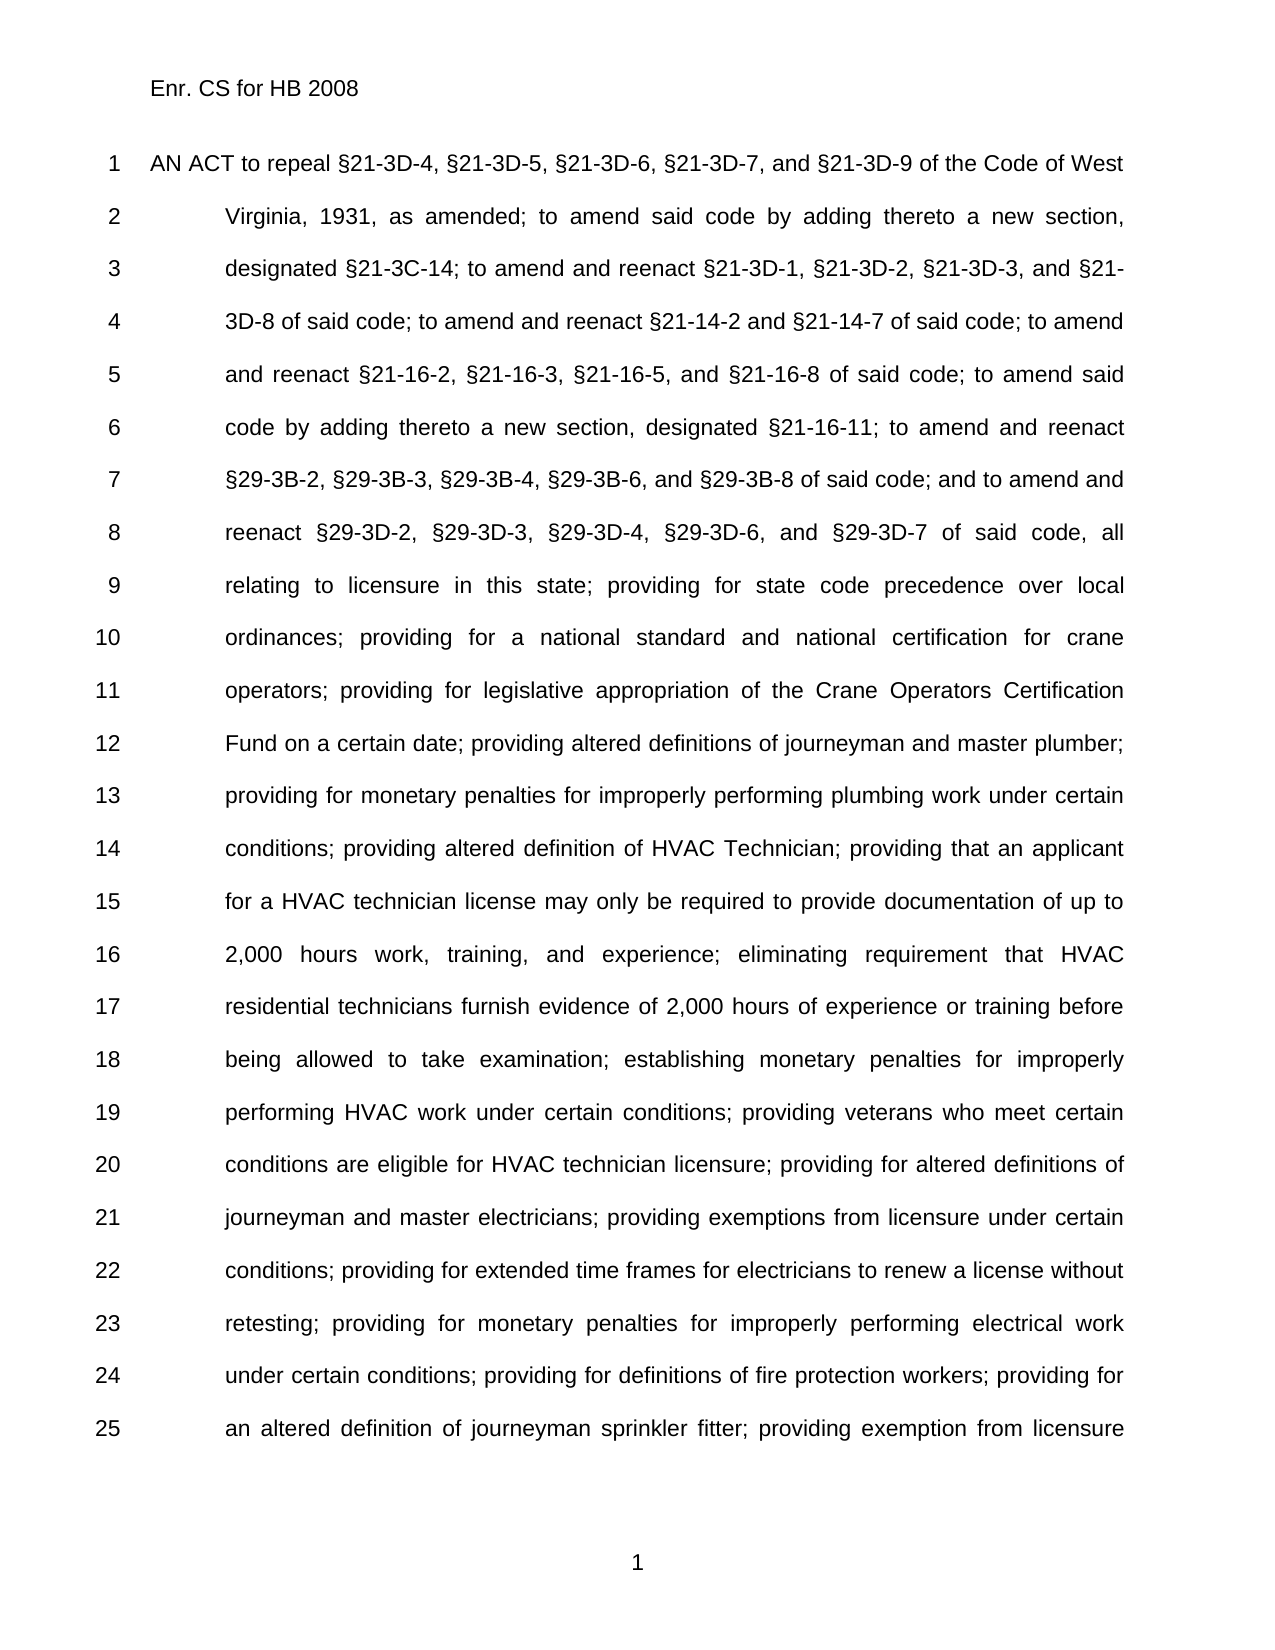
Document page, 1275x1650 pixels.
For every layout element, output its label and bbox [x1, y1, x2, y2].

title [150, 150, 1125, 1441]
